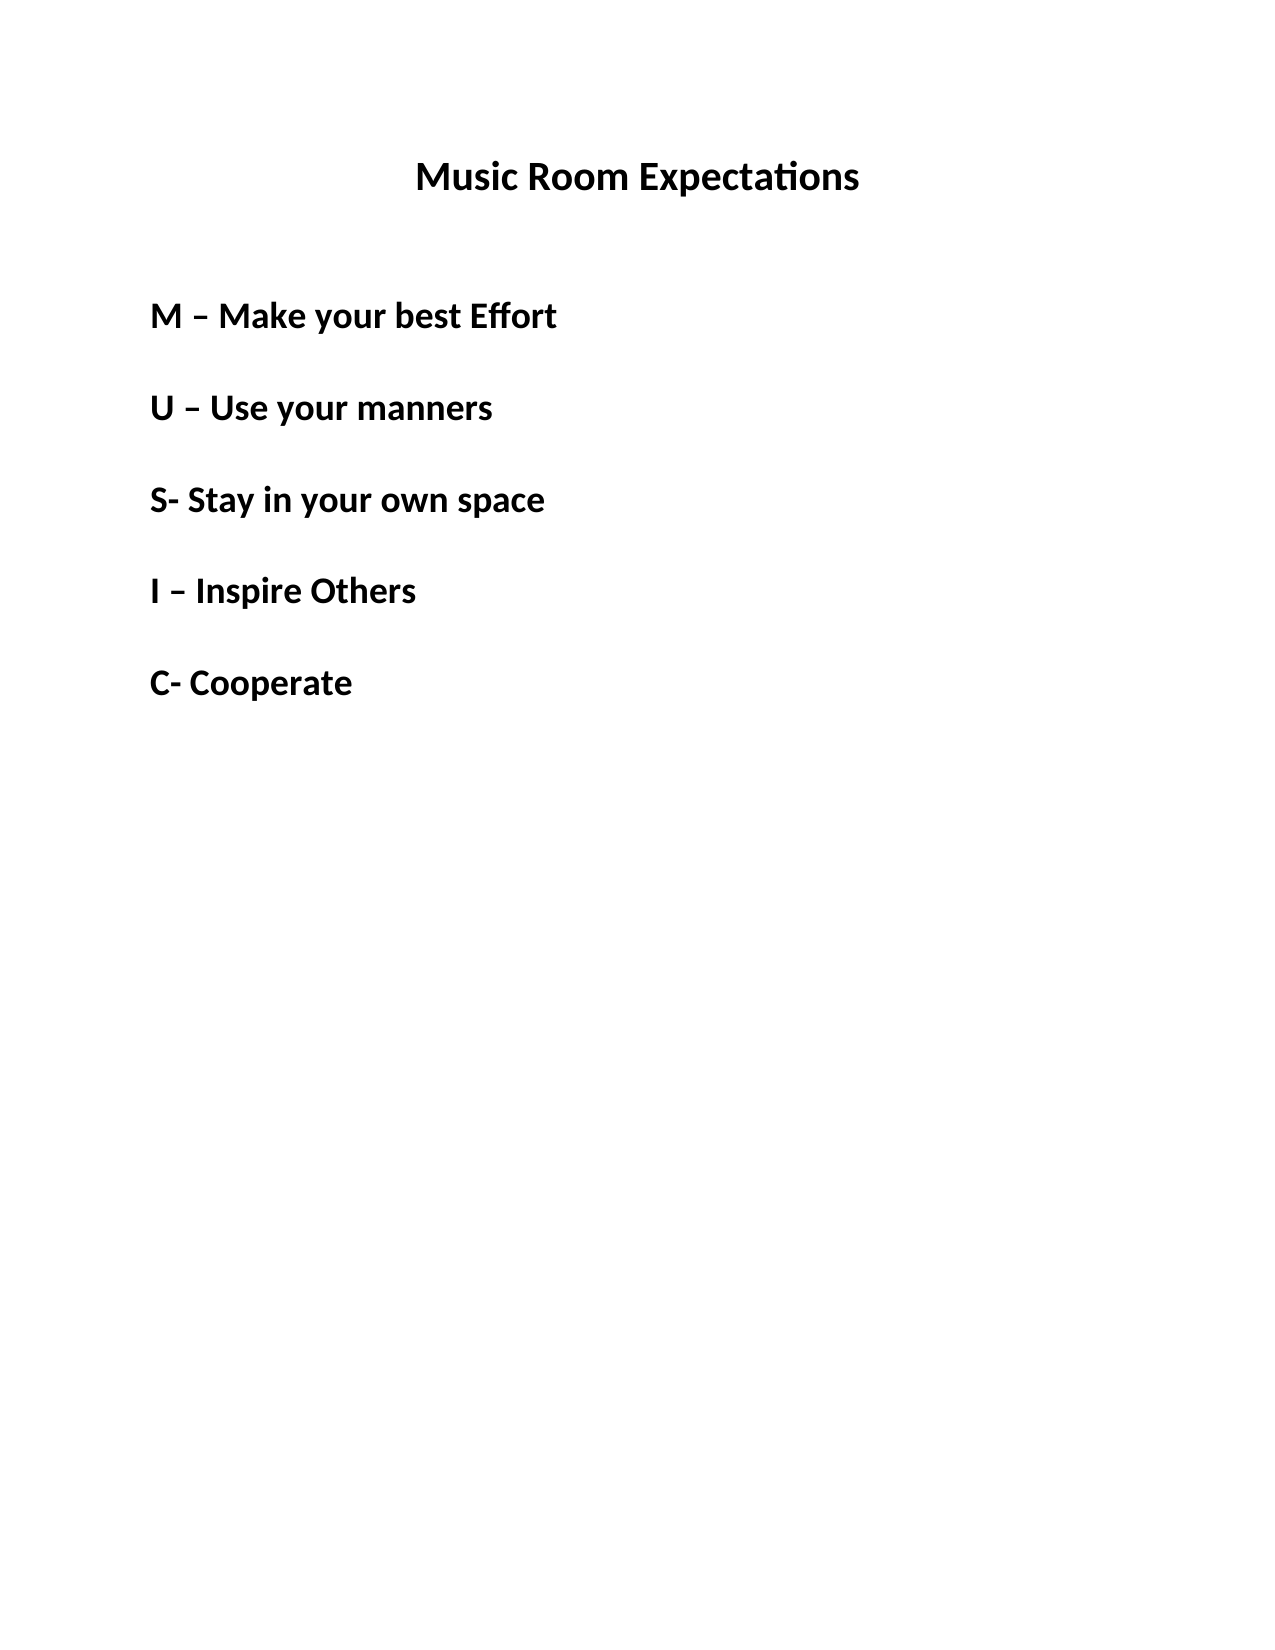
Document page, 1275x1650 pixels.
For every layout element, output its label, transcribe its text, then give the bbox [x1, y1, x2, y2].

text M – Make your best Effort [150, 292, 1125, 338]
text I – Inspire Others [150, 567, 1125, 613]
text S- Stay in your own space [150, 476, 1125, 522]
text U – Use your manners [150, 384, 1125, 430]
text C- Cooperate [150, 659, 1125, 705]
text Music Room Expectations [150, 150, 1125, 201]
